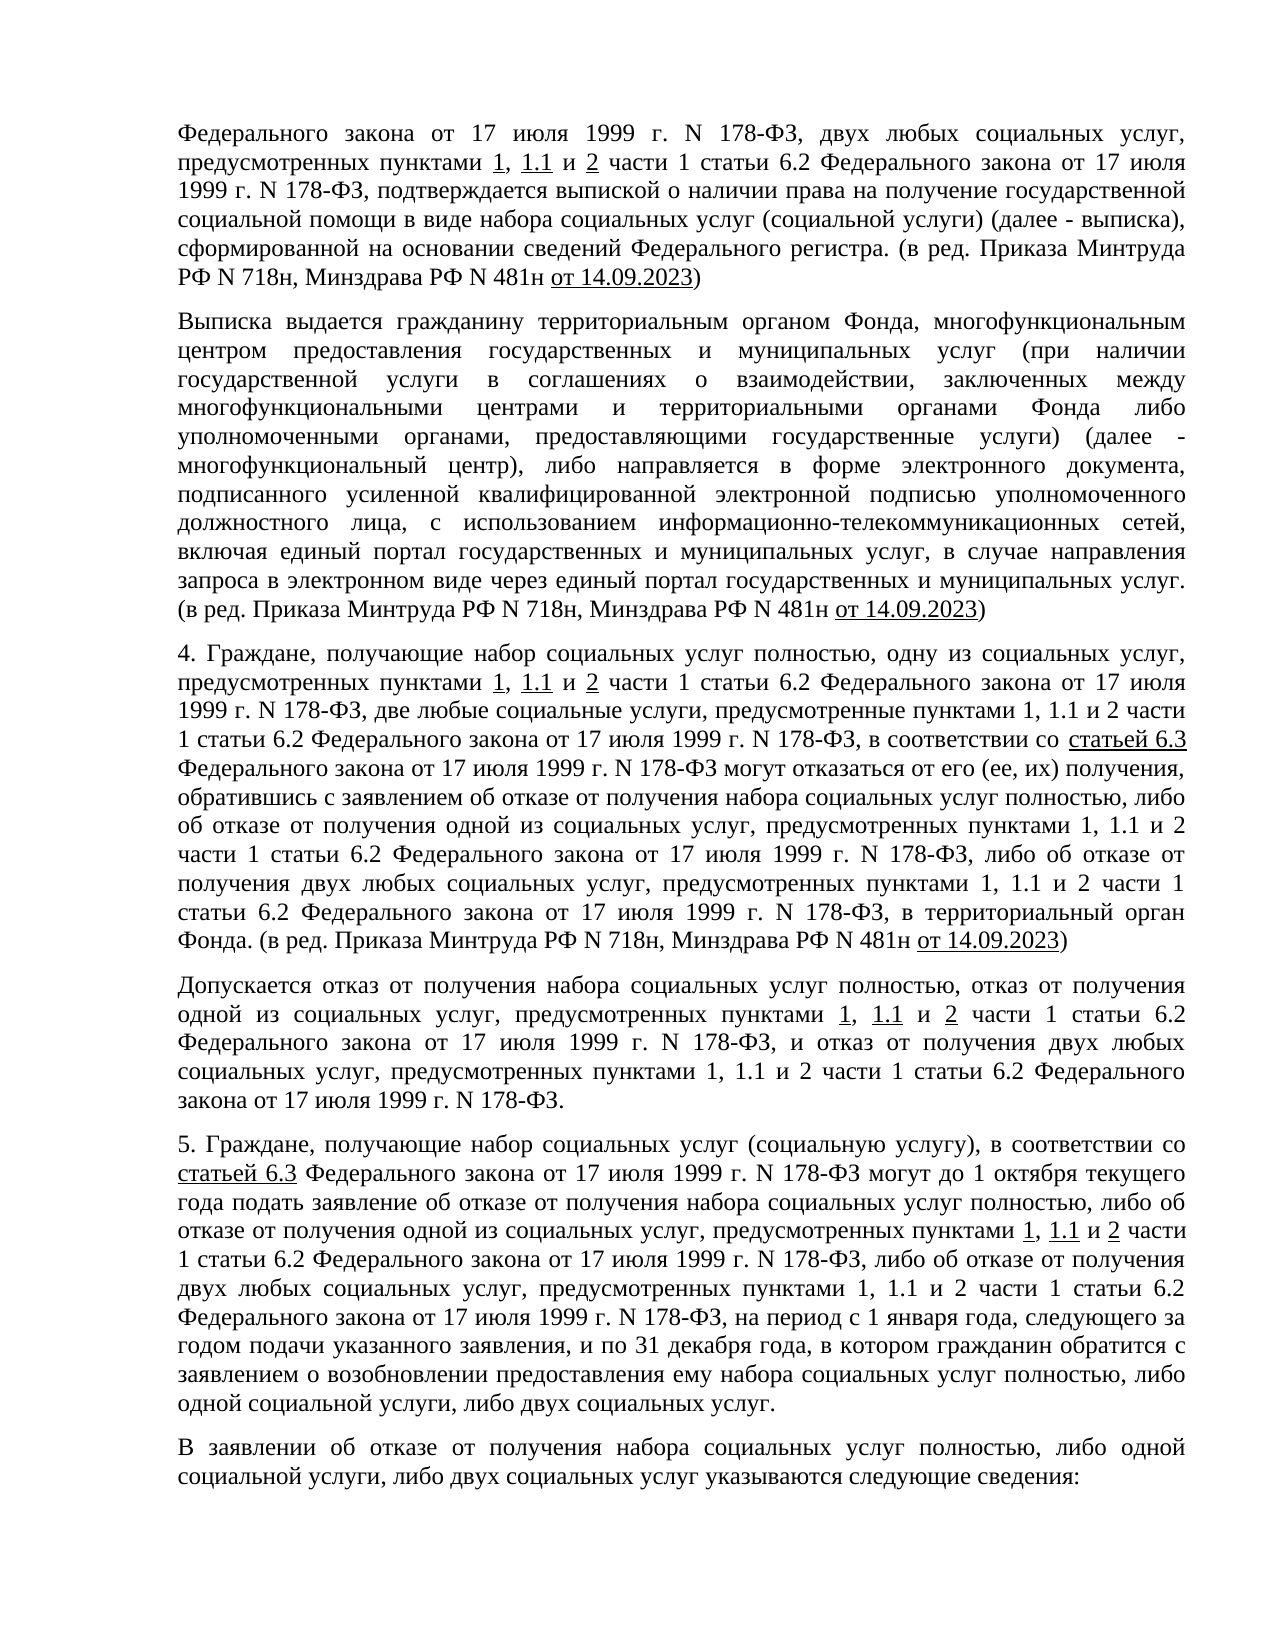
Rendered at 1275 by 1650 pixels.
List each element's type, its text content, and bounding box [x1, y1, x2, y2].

text Допускается отказ от получения набора социальных услуг полностью, отказ от получения одной из социальных услуг, предусмотренных пунктами 1, 1.1 и 2 части 1 статьи 6.2 Федерального закона от 17 июля 1999 г. N 178-ФЗ, и отказ от получения двух любых социальных услуг, предусмотренных пунктами 1, 1.1 и 2 части 1 статьи 6.2 Федерального закона от 17 июля 1999 г. N 178-ФЗ. [177, 970, 1186, 1114]
text 5. Граждане, получающие набор социальных услуг (социальную услугу), в соответствии со статьей 6.3 Федерального закона от 17 июля 1999 г. N 178-ФЗ могут до 1 октября текущего года подать заявление об отказе от получения набора социальных услуг полностью, либо об отказе от получения одной из социальных услуг, предусмотренных пунктами 1, 1.1 и 2 части 1 статьи 6.2 Федерального закона от 17 июля 1999 г. N 178-ФЗ, либо об отказе от получения двух любых социальных услуг, предусмотренных пунктами 1, 1.1 и 2 части 1 статьи 6.2 Федерального закона от 17 июля 1999 г. N 178-ФЗ, на период с 1 января года, следующего за годом подачи указанного заявления, и по 31 декабря года, в котором гражданин обратится с заявлением о возобновлении предоставления ему набора социальных услуг полностью, либо одной социальной услуги, либо двух социальных услуг. [177, 1129, 1186, 1417]
text Выписка выдается гражданину территориальным органом Фонда, многофункциональным центром предоставления государственных и муниципальных услуг (при наличии государственной услуги в соглашениях о взаимодействии, заключенных между многофункциональными центрами и территориальными органами Фонда либо уполномоченными органами, предоставляющими государственные услуги) (далее - многофункциональный центр), либо направляется в форме электронного документа, подписанного усиленной квалифицированной электронной подписью уполномоченного должностного лица, с использованием информационно-телекоммуникационных сетей, включая единый портал государственных и муниципальных услуг, в случае направления запроса в электронном виде через единый портал государственных и муниципальных услуг. (в ред. Приказа Минтруда РФ N 718н, Минздрава РФ N 481н от 14.09.2023) [177, 306, 1186, 622]
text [177, 118, 1186, 291]
text В заявлении об отказе от получения набора социальных услуг полностью, либо одной социальной услуги, либо двух социальных услуг указываются следующие сведения: [177, 1432, 1186, 1490]
text 4. Граждане, получающие набор социальных услуг полностью, одну из социальных услуг, предусмотренных пунктами 1, 1.1 и 2 части 1 статьи 6.2 Федерального закона от 17 июля 1999 г. N 178-ФЗ, две любые социальные услуги, предусмотренные пунктами 1, 1.1 и 2 части 1 статьи 6.2 Федерального закона от 17 июля 1999 г. N 178-ФЗ, в соответствии со статьей 6.3 Федерального закона от 17 июля 1999 г. N 178-ФЗ могут отказаться от его (ее, их) получения, обратившись с заявлением об отказе от получения набора социальных услуг полностью, либо об отказе от получения одной из социальных услуг, предусмотренных пунктами 1, 1.1 и 2 части 1 статьи 6.2 Федерального закона от 17 июля 1999 г. N 178-ФЗ, либо об отказе от получения двух любых социальных услуг, предусмотренных пунктами 1, 1.1 и 2 части 1 статьи 6.2 Федерального закона от 17 июля 1999 г. N 178-ФЗ, в территориальный орган Фонда. (в ред. Приказа Минтруда РФ N 718н, Минздрава РФ N 481н от 14.09.2023) [177, 638, 1186, 954]
